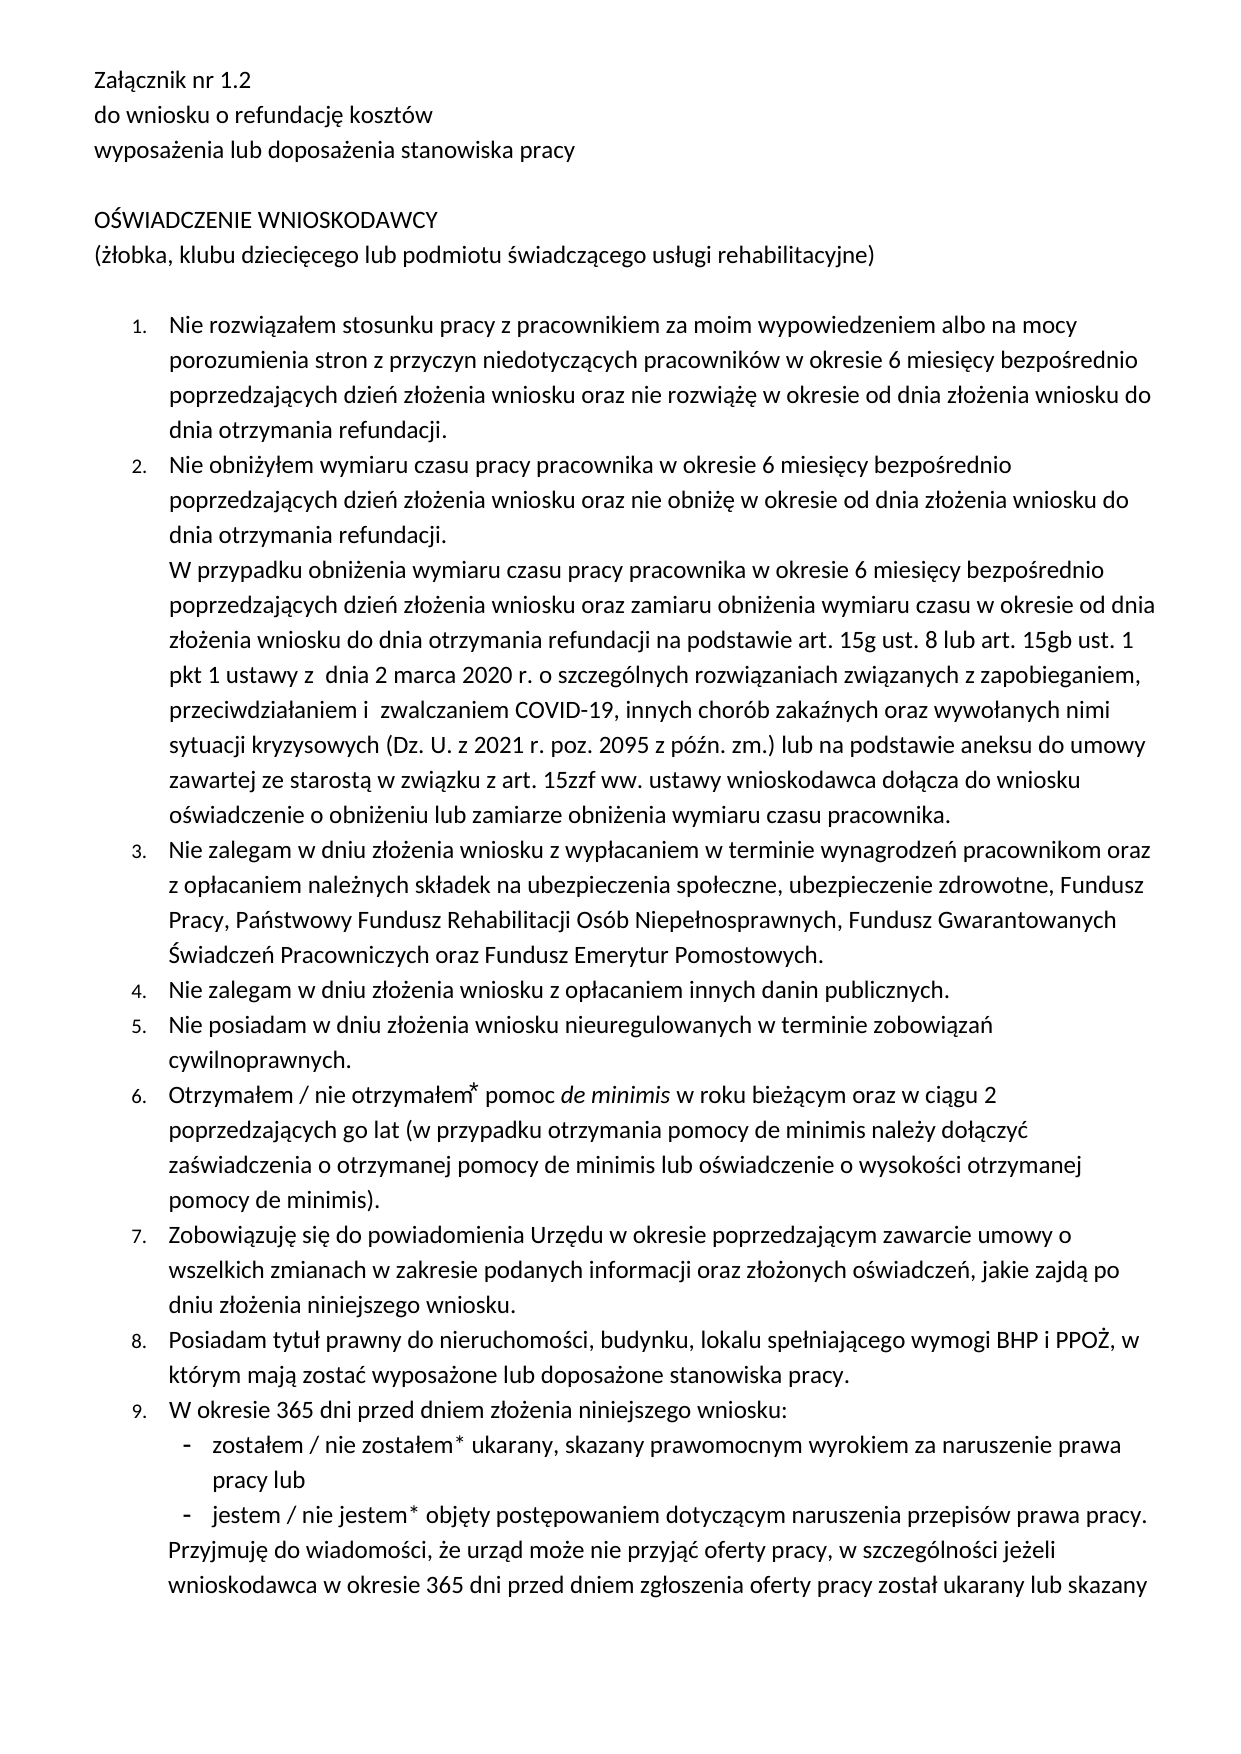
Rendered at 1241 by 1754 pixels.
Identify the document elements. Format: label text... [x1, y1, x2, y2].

list Zobowiązuję się do powiadomienia Urzędu w okresie poprzedzającym zawarcie umowy o wszelkich zmianach w zakresie podanych informacji oraz złożonych oświadczeń, jakie zajdą po dniu złożenia niniejszego wniosku. [131, 1219, 1165, 1320]
text do wniosku o refundację kosztów [94, 99, 1165, 130]
list jestem / nie jestem* objęty postępowaniem dotyczącym naruszenia przepisów prawa pracy. [183, 1499, 1165, 1530]
list Nie zalegam w dniu złożenia wniosku z opłacaniem innych danin publicznych. [131, 974, 1165, 1005]
list Nie obniżyłem wymiaru czasu pracy pracownika w okresie 6 miesięcy bezpośrednio poprzedzających dzień złożenia wniosku oraz nie obniżę w okresie od dnia złożenia wniosku do dnia otrzymania refundacji. [131, 449, 1165, 550]
list Nie posiadam w dniu złożenia wniosku nieuregulowanych w terminie zobowiązań cywilnoprawnych. [131, 1009, 1165, 1075]
text OŚWIADCZENIE WNIOSKODAWCY [94, 204, 1165, 235]
text wyposażenia lub doposażenia stanowiska pracy [94, 134, 1165, 165]
text (żłobka, klubu dziecięcego lub podmiotu świadczącego usługi rehabilitacyjne) [94, 239, 1165, 270]
list zostałem / nie zostałem* ukarany, skazany prawomocnym wyrokiem za naruszenie prawa pracy lub [183, 1429, 1165, 1495]
text Załącznik nr 1.2 [94, 64, 1165, 95]
list Otrzymałem / nie otrzymałem⃰ pomoc de minimis w roku bieżącym oraz w ciągu 2 poprzedzających go lat (w przypadku otrzymania pomocy de minimis należy dołączyć zaświadczenia o otrzymanej pomocy de minimis lub oświadczenie o wysokości otrzymanej pomocy de minimis). [131, 1079, 1165, 1215]
list Nie rozwiązałem stosunku pracy z pracownikiem za moim wypowiedzeniem albo na mocy porozumienia stron z przyczyn niedotyczących pracowników w okresie 6 miesięcy bezpośrednio poprzedzających dzień złożenia wniosku oraz nie rozwiążę w okresie od dnia złożenia wniosku do dnia otrzymania refundacji. [131, 309, 1165, 445]
list Posiadam tytuł prawny do nieruchomości, budynku, lokalu spełniającego wymogi BHP i PPOŻ, w którym mają zostać wyposażone lub doposażone stanowiska pracy. [131, 1324, 1165, 1390]
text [168, 1534, 1165, 1600]
list W okresie 365 dni przed dniem złożenia niniejszego wniosku: [131, 1394, 1165, 1425]
list Nie zalegam w dniu złożenia wniosku z wypłacaniem w terminie wynagrodzeń pracownikom oraz z opłacaniem należnych składek na ubezpieczenia społeczne, ubezpieczenie zdrowotne, Fundusz Pracy, Państwowy Fundusz Rehabilitacji Osób Niepełnosprawnych, Fundusz Gwarantowanych Świadczeń Pracowniczych oraz Fundusz Emerytur Pomostowych. [131, 834, 1165, 970]
list W przypadku obniżenia wymiaru czasu pracy pracownika w okresie 6 miesięcy bezpośrednio poprzedzających dzień złożenia wniosku oraz zamiaru obniżenia wymiaru czasu w okresie od dnia złożenia wniosku do dnia otrzymania refundacji na podstawie art. 15g ust. 8 lub art. 15gb ust. 1 pkt 1 ustawy z dnia 2 marca 2020 r. o szczególnych rozwiązaniach związanych z zapobieganiem, przeciwdziałaniem i zwalczaniem COVID-19, innych chorób zakaźnych oraz wywołanych nimi sytuacji kryzysowych (Dz. U. z 2021 r. poz. 2095 z późn. zm.) lub na podstawie aneksu do umowy zawartej ze starostą w związku z art. 15zzf ww. ustawy wnioskodawca dołącza do wniosku oświadczenie o obniżeniu lub zamiarze obniżenia wymiaru czasu pracownika. [169, 554, 1165, 830]
